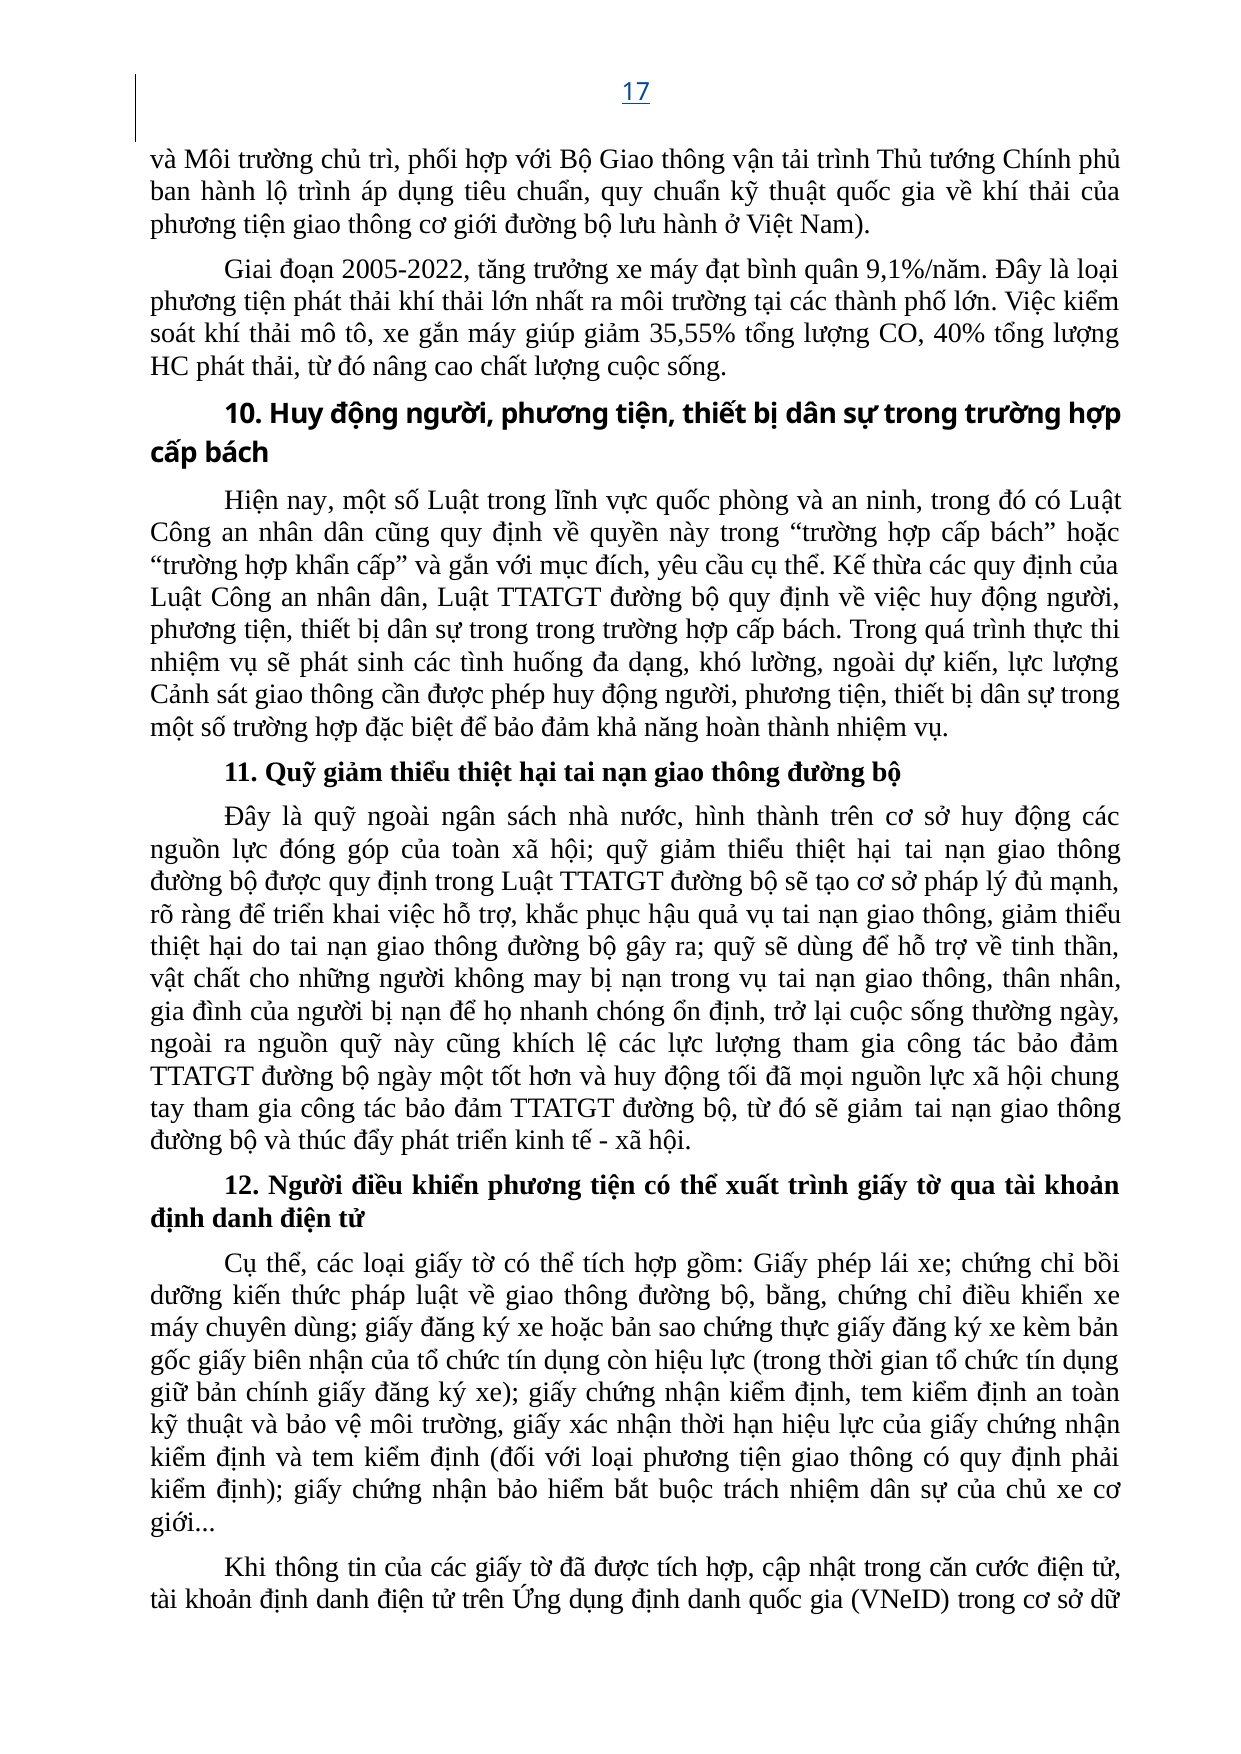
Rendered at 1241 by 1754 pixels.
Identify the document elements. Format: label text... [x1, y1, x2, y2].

text Giai đoạn 2005-2022, tăng trưởng xe máy đạt bình quân 9,1%/năm. Đây là loại phương tiện phát thải khí thải lớn nhất ra môi trường tại các thành phố lớn. Việc kiểm soát khí thải mô tô, xe gắn máy giúp giảm 35,55% tổng lượng CO, 40% tổng lượng HC phát thải, từ đó nâng cao chất lượng cuộc sống. [150, 252, 1121, 381]
text Đây là quỹ ngoài ngân sách nhà nước, hình thành trên cơ sở huy động các nguồn lực đóng góp của toàn xã hội; quỹ giảm thiểu thiệt hại tai nạn giao thông đường bộ được quy định trong Luật TTATGT đường bộ sẽ tạo cơ sở pháp lý đủ mạnh, rõ ràng để triển khai việc hỗ trợ, khắc phục hậu quả vụ tai nạn giao thông, giảm thiểu thiệt hại do tai nạn giao thông đường bộ gây ra; quỹ sẽ dùng để hỗ trợ về tinh thần, vật chất cho những người không may bị nạn trong vụ tai nạn giao thông, thân nhân, gia đình của người bị nạn để họ nhanh chóng ổn định, trở lại cuộc sống thường ngày, ngoài ra nguồn quỹ này cũng khích lệ các lực lượng tham gia công tác bảo đảm TTATGT đường bộ ngày một tốt hơn và huy động tối đã mọi nguồn lực xã hội chung tay tham gia công tác bảo đảm TTATGT đường bộ, từ đó sẽ giảm tai nạn giao thông đường bộ và thúc đẩy phát triển kinh tế - xã hội. [150, 799, 1121, 1156]
text Cụ thể, các loại giấy tờ có thể tích hợp gồm: Giấy phép lái xe; chứng chỉ bồi dưỡng kiến thức pháp luật về giao thông đường bộ, bằng, chứng chỉ điều khiển xe máy chuyên dùng; giấy đăng ký xe hoặc bản sao chứng thực giấy đăng ký xe kèm bản gốc giấy biên nhận của tổ chức tín dụng còn hiệu lực (trong thời gian tổ chức tín dụng giữ bản chính giấy đăng ký xe); giấy chứng nhận kiểm định, tem kiểm định an toàn kỹ thuật và bảo vệ môi trường, giấy xác nhận thời hạn hiệu lực của giấy chứng nhận kiểm định và tem kiểm định (đối với loại phương tiện giao thông có quy định phải kiểm định); giấy chứng nhận bảo hiểm bắt buộc trách nhiệm dân sự của chủ xe cơ giới... [150, 1246, 1121, 1537]
text Hiện nay, một số Luật trong lĩnh vực quốc phòng và an ninh, trong đó có Luật Công an nhân dân cũng quy định về quyền này trong “trường hợp cấp bách” hoặc “trường hợp khẩn cấp” và gắn với mục đích, yêu cầu cụ thể. Kế thừa các quy định của Luật Công an nhân dân, Luật TTATGT đường bộ quy định về việc huy động người, phương tiện, thiết bị dân sự trong trong trường hợp cấp bách. Trong quá trình thực thi nhiệm vụ sẽ phát sinh các tình huống đa dạng, khó lường, ngoài dự kiến, lực lượng Cảnh sát giao thông cần được phép huy động người, phương tiện, thiết bị dân sự trong một số trường hợp đặc biệt để bảo đảm khả năng hoàn thành nhiệm vụ. [150, 483, 1121, 742]
text 12. Người điều khiển phương tiện có thể xuất trình giấy tờ qua tài khoản định danh điện tử [150, 1168, 1121, 1233]
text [150, 1550, 1121, 1614]
text 10. Huy động người, phương tiện, thiết bị dân sự trong trường hợp cấp bách [150, 394, 1121, 470]
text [150, 142, 1121, 239]
text 11. Quỹ giảm thiểu thiệt hại tai nạn giao thông đường bộ [150, 754, 1121, 787]
